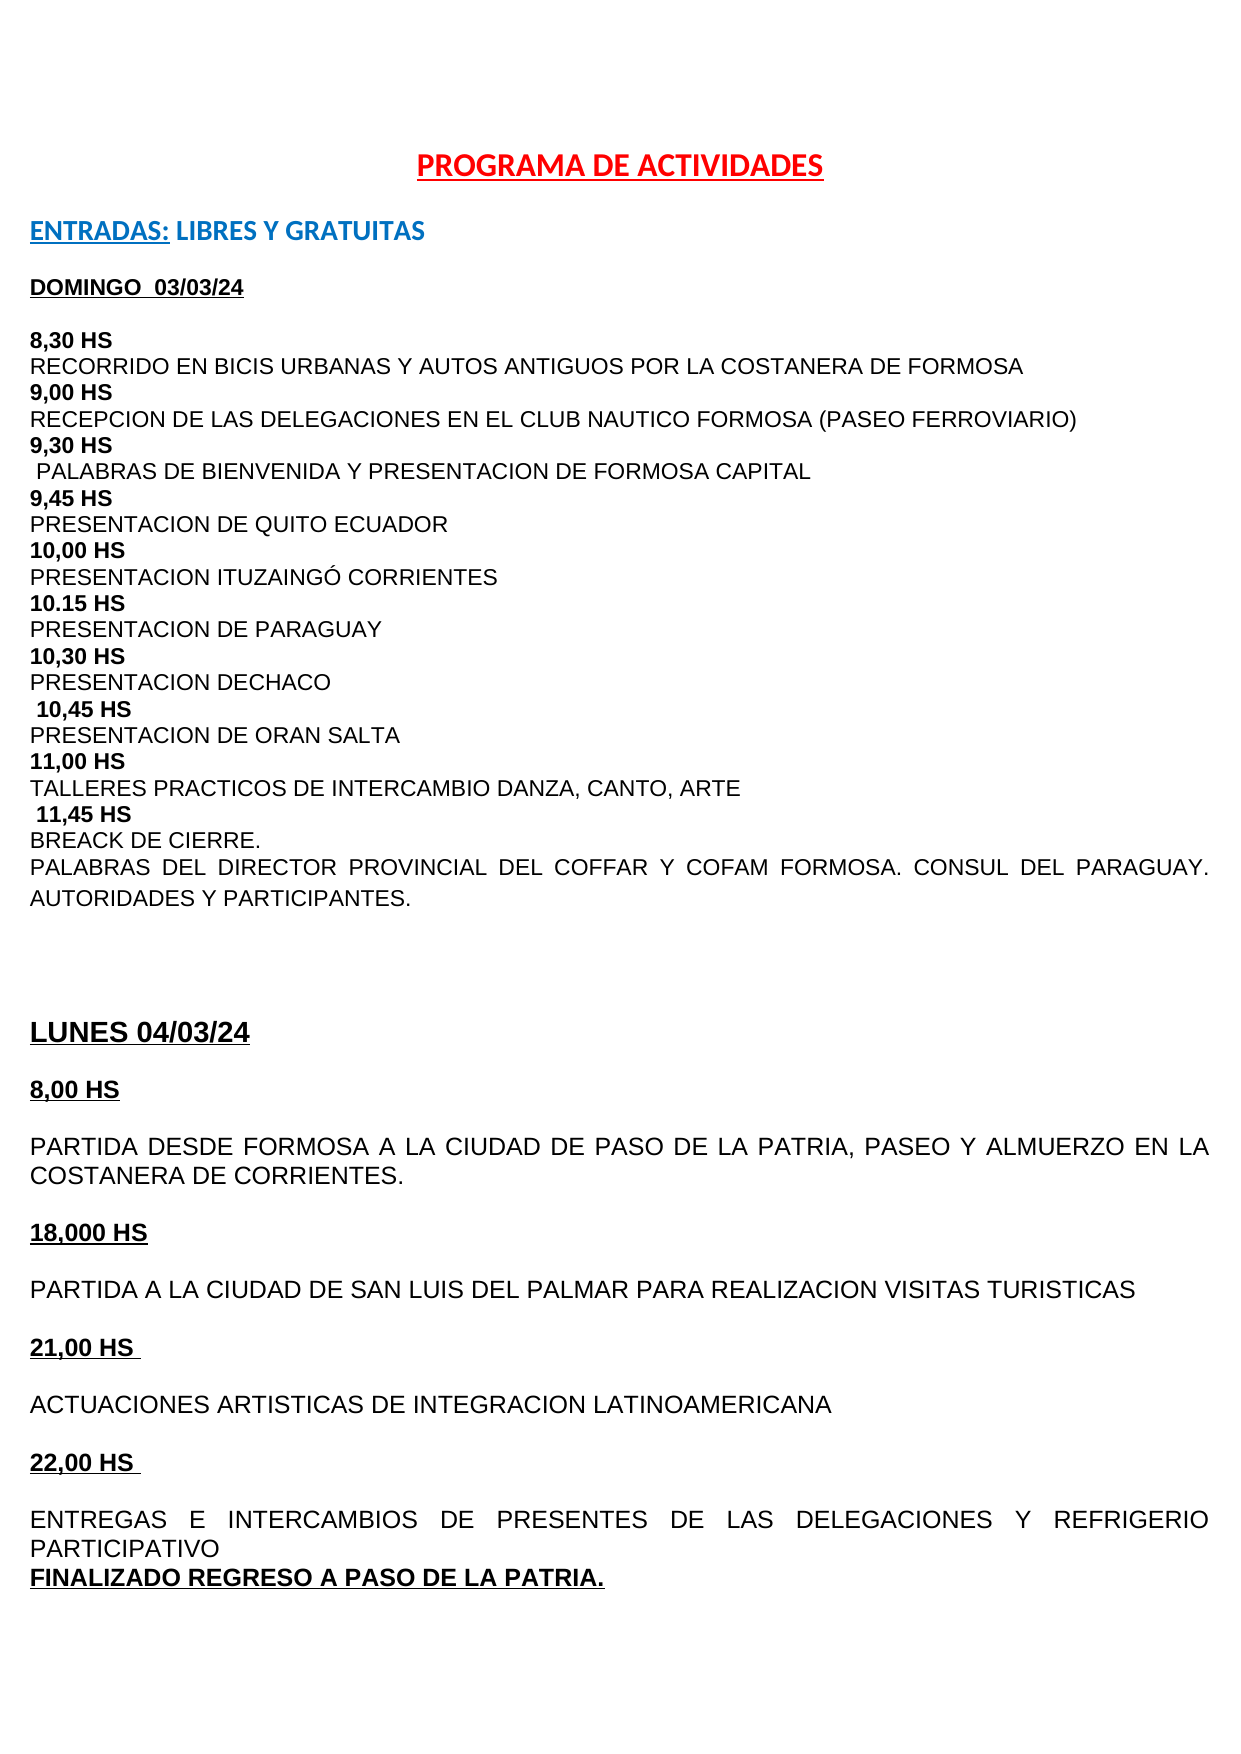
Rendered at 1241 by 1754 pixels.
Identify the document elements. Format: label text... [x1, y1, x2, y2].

text PRESENTACION ITUZAINGÓ CORRIENTES [29, 564, 1211, 590]
text PROGRAMA DE ACTIVIDADES [29, 144, 1211, 185]
text DOMINGO 03/03/24 [29, 274, 1211, 300]
text PARTIDA A LA CIUDAD DE SAN LUIS DEL PALMAR PARA REALIZACION VISITAS TURISTICAS [29, 1275, 1211, 1304]
text PARTIDA DESDE FORMOSA A LA CIUDAD DE PASO DE LA PATRIA, PASEO Y ALMUERZO EN LA COSTANERA DE CORRIENTES. [29, 1132, 1211, 1189]
text 10.15 HS [29, 590, 1211, 616]
text 11,45 HS [29, 801, 1211, 827]
text 11,00 HS [29, 748, 1211, 774]
text ENTRADAS: LIBRES Y GRATUITAS [29, 212, 1211, 248]
text 8,30 HS [29, 327, 1211, 353]
text PRESENTACION DECHACO [29, 669, 1211, 696]
text 9,00 HS [29, 379, 1211, 406]
text RECEPCION DE LAS DELEGACIONES EN EL CLUB NAUTICO FORMOSA (PASEO FERROVIARIO) [29, 406, 1211, 432]
text 22,00 HS [29, 1448, 1211, 1476]
text 9,30 HS [29, 432, 1211, 458]
text PALABRAS DEL DIRECTOR PROVINCIAL DEL COFFAR Y COFAM FORMOSA. CONSUL DEL PARAGUAY. AUTORIDADES Y PARTICIPANTES. [29, 854, 1211, 914]
text FINALIZADO REGRESO A PASO DE LA PATRIA. [29, 1563, 1211, 1591]
text 10,45 HS [29, 696, 1211, 722]
text 10,30 HS [29, 643, 1211, 669]
text PRESENTACION DE QUITO ECUADOR [29, 511, 1211, 537]
text TALLERES PRACTICOS DE INTERCAMBIO DANZA, CANTO, ARTE [29, 774, 1211, 801]
text PRESENTACION DE PARAGUAY [29, 616, 1211, 643]
text 8,00 HS [29, 1074, 1211, 1103]
text 10,00 HS [29, 537, 1211, 564]
text PRESENTACION DE ORAN SALTA [29, 722, 1211, 748]
text RECORRIDO EN BICIS URBANAS Y AUTOS ANTIGUOS POR LA COSTANERA DE FORMOSA [29, 353, 1211, 379]
text 9,45 HS [29, 485, 1211, 511]
text PALABRAS DE BIENVENIDA Y PRESENTACION DE FORMOSA CAPITAL [29, 458, 1211, 485]
text ENTREGAS E INTERCAMBIOS DE PRESENTES DE LAS DELEGACIONES Y REFRIGERIO PARTICIPATIVO [29, 1505, 1211, 1563]
text 21,00 HS [29, 1333, 1211, 1361]
text 18,000 HS [29, 1218, 1211, 1247]
text ACTUACIONES ARTISTICAS DE INTEGRACION LATINOAMERICANA [29, 1390, 1211, 1419]
text BREACK DE CIERRE. [29, 827, 1211, 854]
text LUNES 04/03/24 [29, 1015, 1211, 1048]
